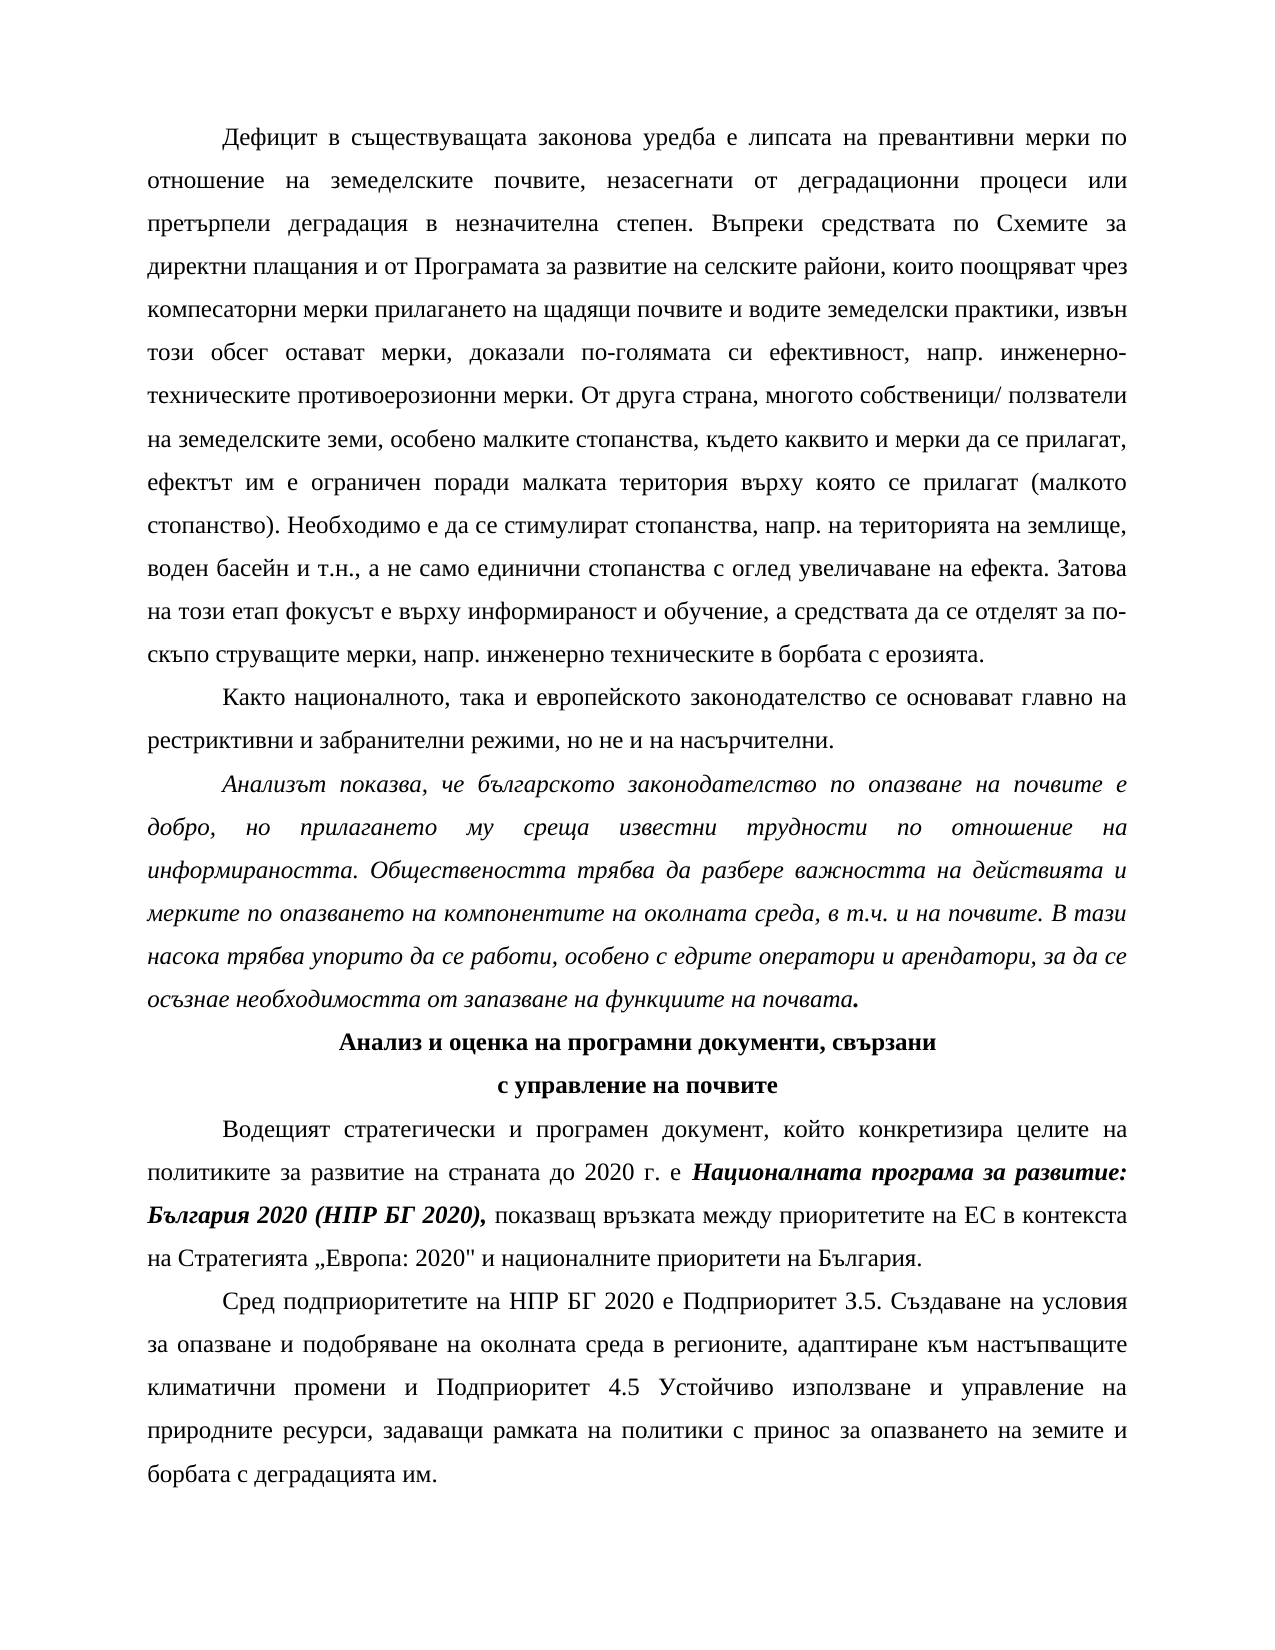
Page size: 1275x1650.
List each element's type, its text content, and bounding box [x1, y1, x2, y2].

text Дефицит в съществуващата законова уредба е липсата на превантивни мерки по отношение на земеделските почвите, незасегнати от деградационни процеси или претърпели деградация в незначителна степен. Въпреки средствата по Схемите за директни плащания и от Програмата за развитие на селските райони, които поощряват чрез компесаторни мерки прилагането на щадящи почвите и водите земеделски практики, извън този обсег остават мерки, доказали по-голямата си ефективност, напр. инженерно-техническите противоерозионни мерки. От друга страна, многото собственици/ ползватели на земеделските земи, особено малките стопанства, където каквито и мерки да се прилагат, ефектът им е ограничен поради малката територия върху която се прилагат (малкото стопанство). Необходимо е да се стимулират стопанства, напр. на територията на землище, воден басейн и т.н., а не само единични стопанства с оглед увеличаване на ефекта. Затова на този етап фокусът е върху информираност и обучение, а средствата да се отделят за по-скъпо струващите мерки, напр. инженерно техническите в борбата с ерозията. [147, 122, 1128, 668]
text Анализът показва, че българското законодателство по опазване на почвите е добро, но прилагането му среща известни трудности по отношение на информираността. Обществеността трябва да разбере важността на действията и мерките по опазването на компонентите на околната среда, в т.ч. и на почвите. В тази насока трябва упорито да се работи, особено с едрите оператори и арендатори, за да се осъзнае необходимостта от запазване на функциите на почвата. [147, 769, 1128, 1013]
text Водещият стратегически и програмен документ, който конкретизира целите на политиките за развитие на страната до 2020 г. е Националната програма за развитие: България 2020 (НПР БГ 2020), показващ връзката между приоритетите на ЕС в контекста на Стратегията „Европа: 2020" и националните приоритети на България. [147, 1114, 1128, 1272]
text Анализ и оценка на програмни документи, свързани [147, 1027, 1128, 1056]
text Сред подприоритетите на НПР БГ 2020 е Подприоритет З.5. Създаване на условия за опазване и подобряване на околната среда в регионите, адаптиране към настъпващите климатични промени и Подприоритет 4.5 Устойчиво използване и управление на природните ресурси, задаващи рамката на политики с принос за опазването на земите и борбата с деградацията им. [147, 1286, 1128, 1487]
text Както националното, така и европейското законодателство се основават главно на рестриктивни и забранителни режими, но не и на насърчителни. [147, 682, 1128, 754]
text с управление на почвите [147, 1071, 1128, 1099]
